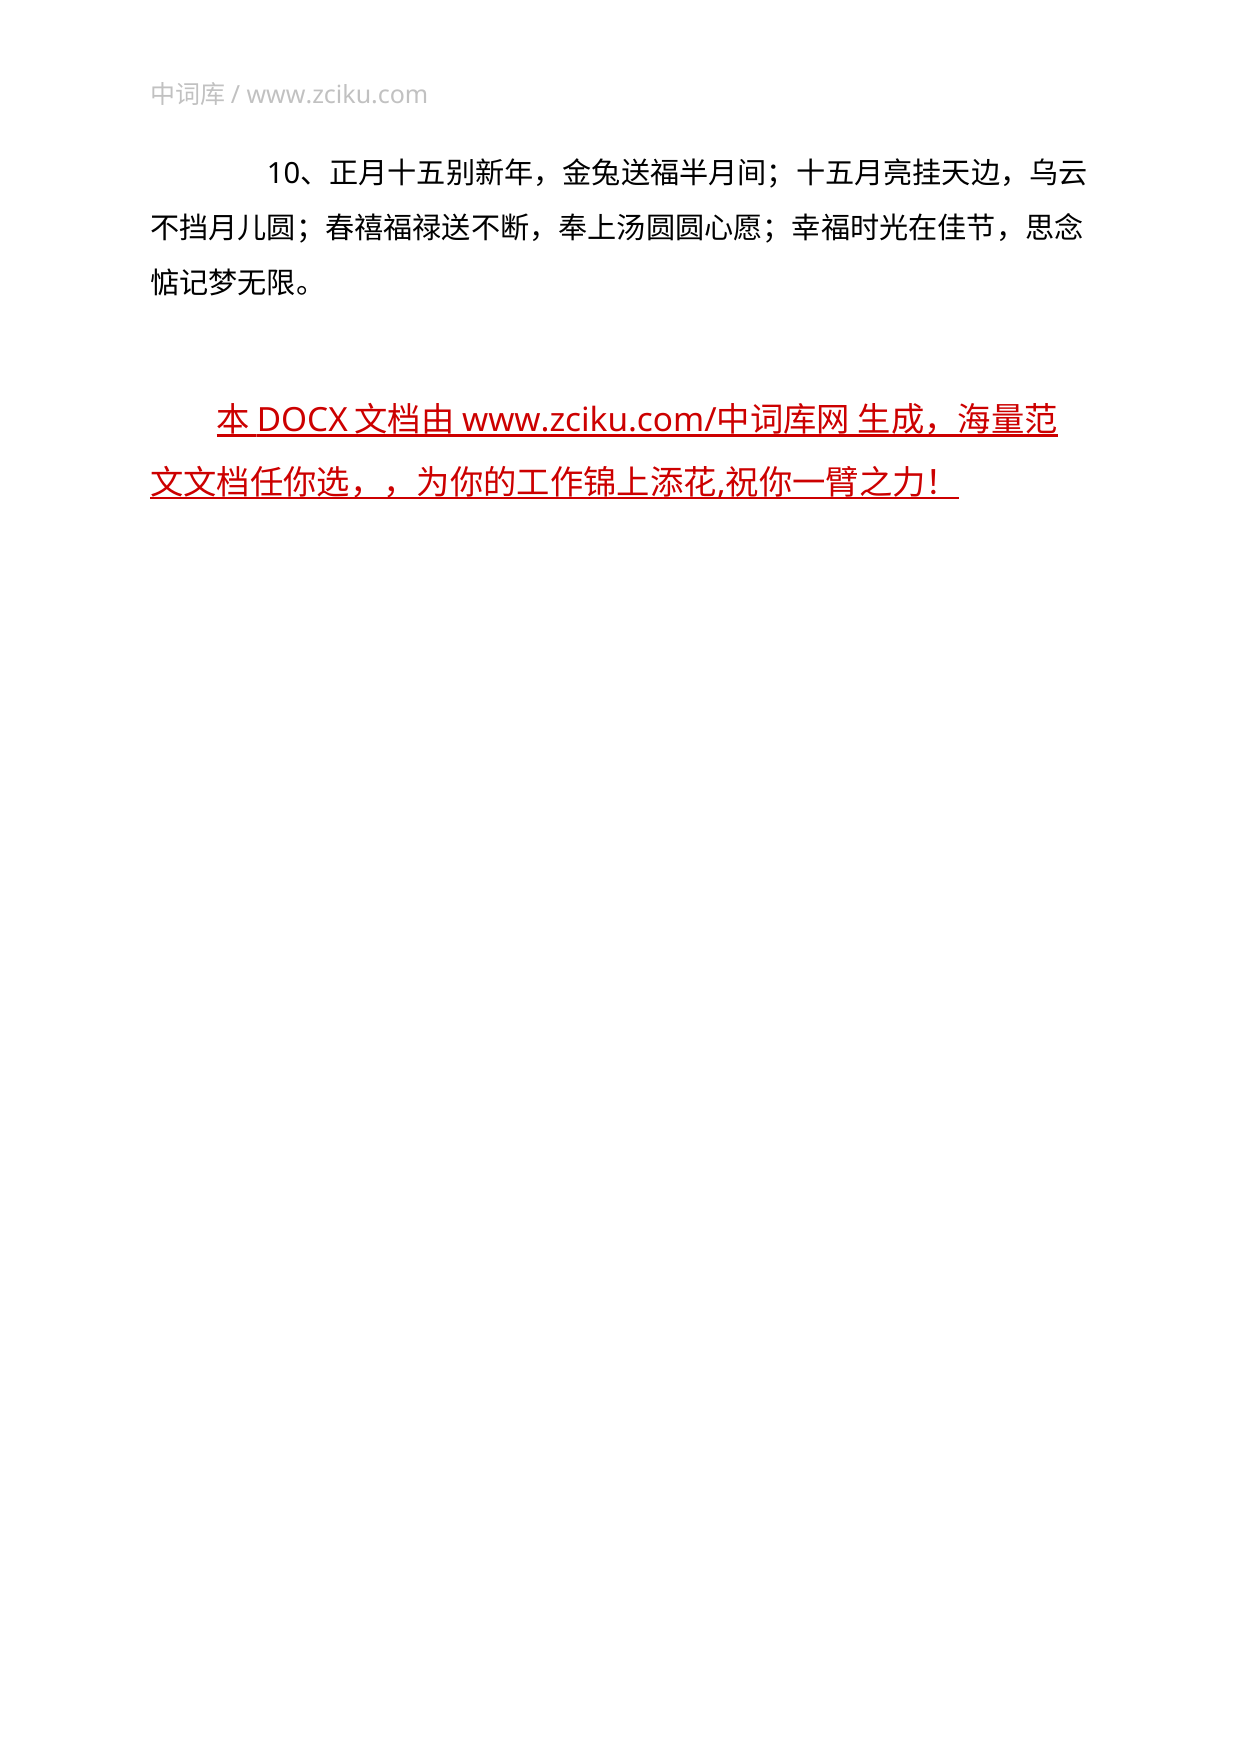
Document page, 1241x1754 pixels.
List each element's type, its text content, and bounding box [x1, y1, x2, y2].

text 本DOCX文档由 www.zciku.com/中词库网 生成，海量范文文档任你选，，为你的工作锦上添花,祝你一臂之力！ [150, 393, 1090, 504]
text 10、正月十五别新年，金兔送福半月间；十五月亮挂天边，乌云不挡月儿圆；春禧福禄送不断，奉上汤圆圆心愿；幸福时光在佳节，思念惦记梦无限。 [150, 150, 1090, 302]
